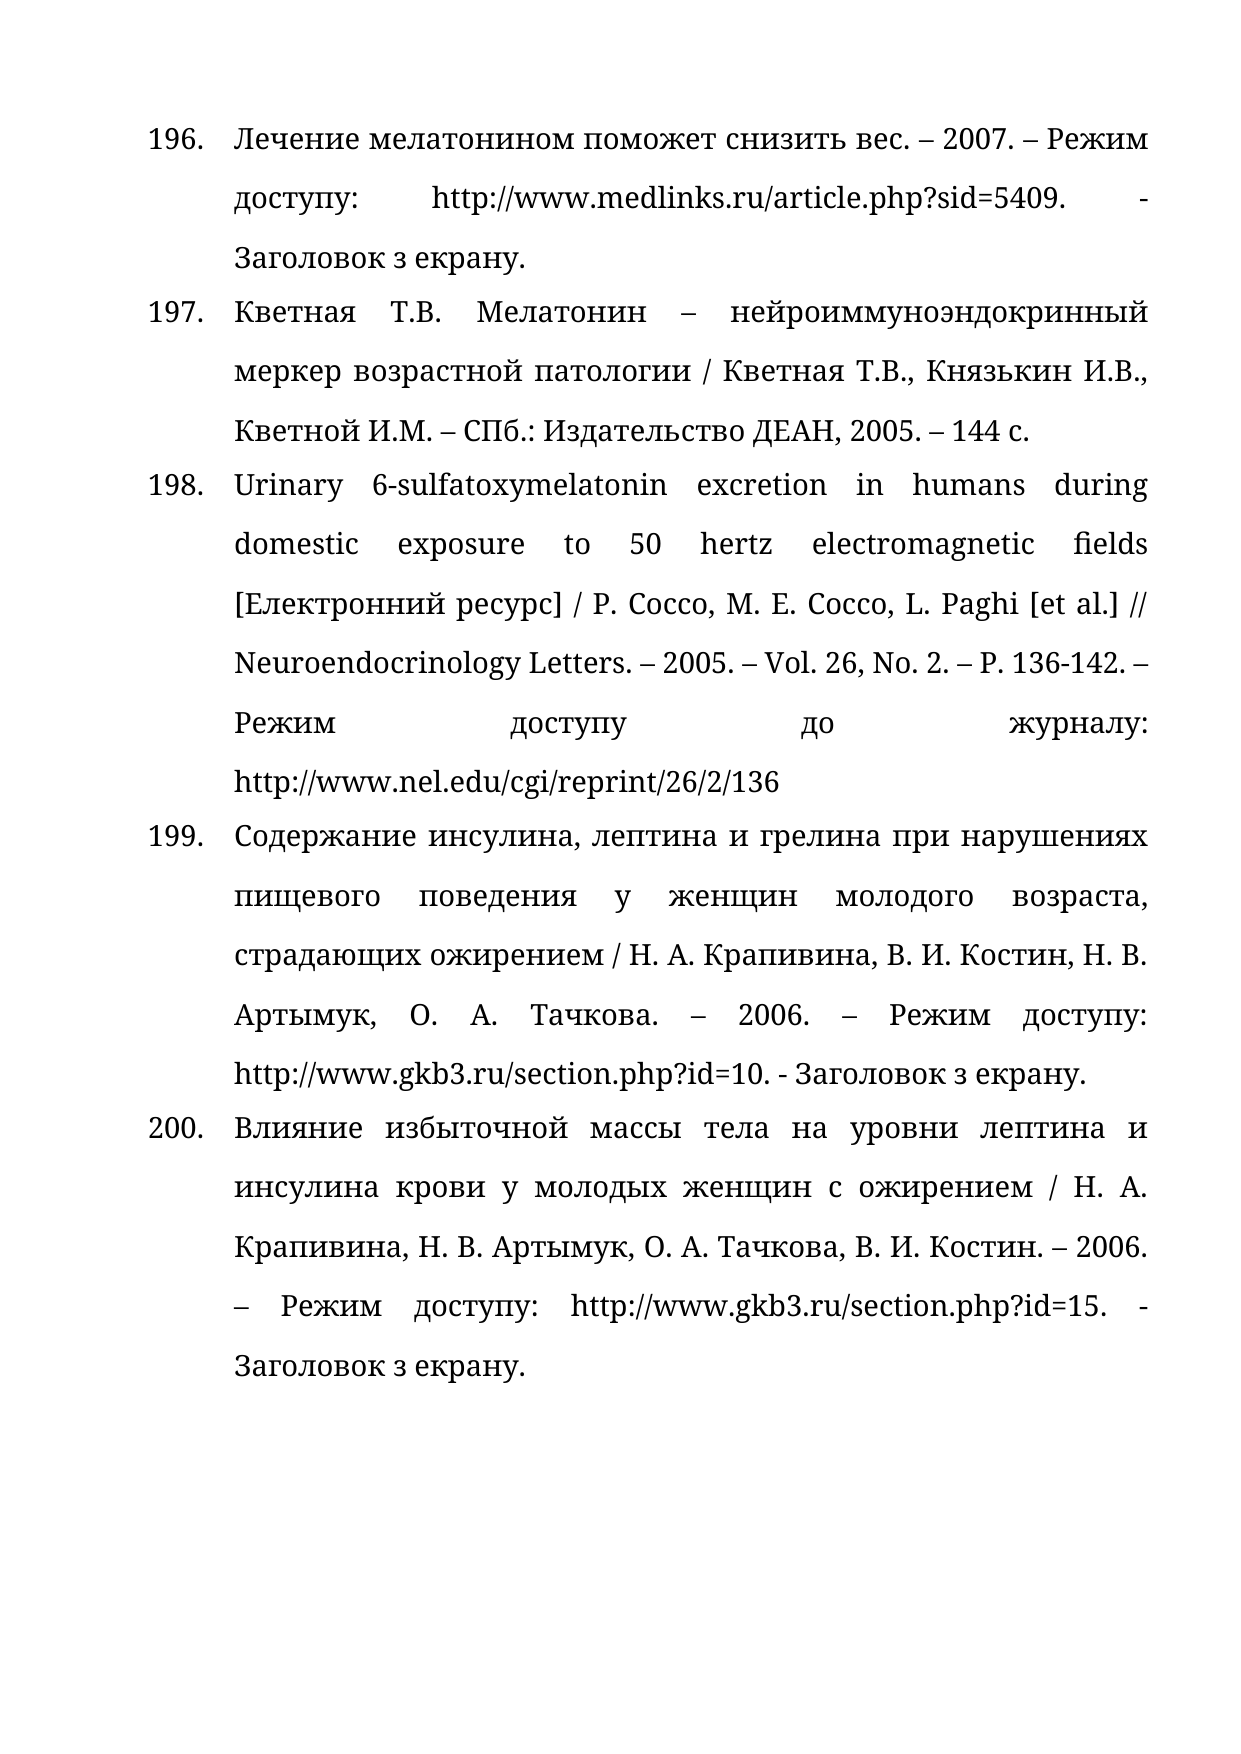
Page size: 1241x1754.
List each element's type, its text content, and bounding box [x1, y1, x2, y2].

table_cell Кветная Т.В. Мелатонин – нейроиммуноэндокринный меркер возрастной патологии / Кветная Т.В., Князькин И.В., Кветной И.М. – СПб.: Издательство ДЕАН, 2005. – 144 с. [223, 291, 1160, 464]
table_cell [136, 1107, 223, 1399]
table_cell Лечение мелатонином поможет снизить вес. – 2007. – Режим доступу: http://www.medlinks.ru/article.php?sid=5409. - Заголовок з екрану. [223, 118, 1160, 291]
table_cell [136, 291, 223, 464]
table_cell Содержание инсулина, лептина и грелина при нарушениях пищевого поведения у женщин молодого возраста, страдающих ожирением / Н. А. Крапивина, В. И. Костин, Н. В. Артымук, О. А. Тачкова. – 2006. – Режим доступу: http://www.gkb3.ru/section.php?id=10. - Заголовок з екрану. [223, 815, 1160, 1107]
table_cell Urinary 6-sulfatoxymelatonin excretion in humans during domestic exposure to 50 hertz electromagnetic fields [Електронний ресурс] / P. Cocco, M. E. Cocco, L. Paghi [et al.] // Neuroendocrinology Letters. – 2005. – Vol. 26, Nо. 2. – P. 136-142. – Режим доступу до журналу: http://www.nel.edu/cgi/reprint/26/2/136 [223, 464, 1160, 815]
table_cell [136, 464, 223, 815]
table_cell Влияние избыточной массы тела на уровни лептина и инсулина крови у молодых женщин с ожирением / Н. А. Крапивина, Н. В. Артымук, О. А. Тачкова, В. И. Костин. – 2006. – Режим доступу: http://www.gkb3.ru/section.php?id=15. - Заголовок з екрану. [223, 1107, 1160, 1399]
table_cell [136, 815, 223, 1107]
table_cell [136, 118, 223, 291]
